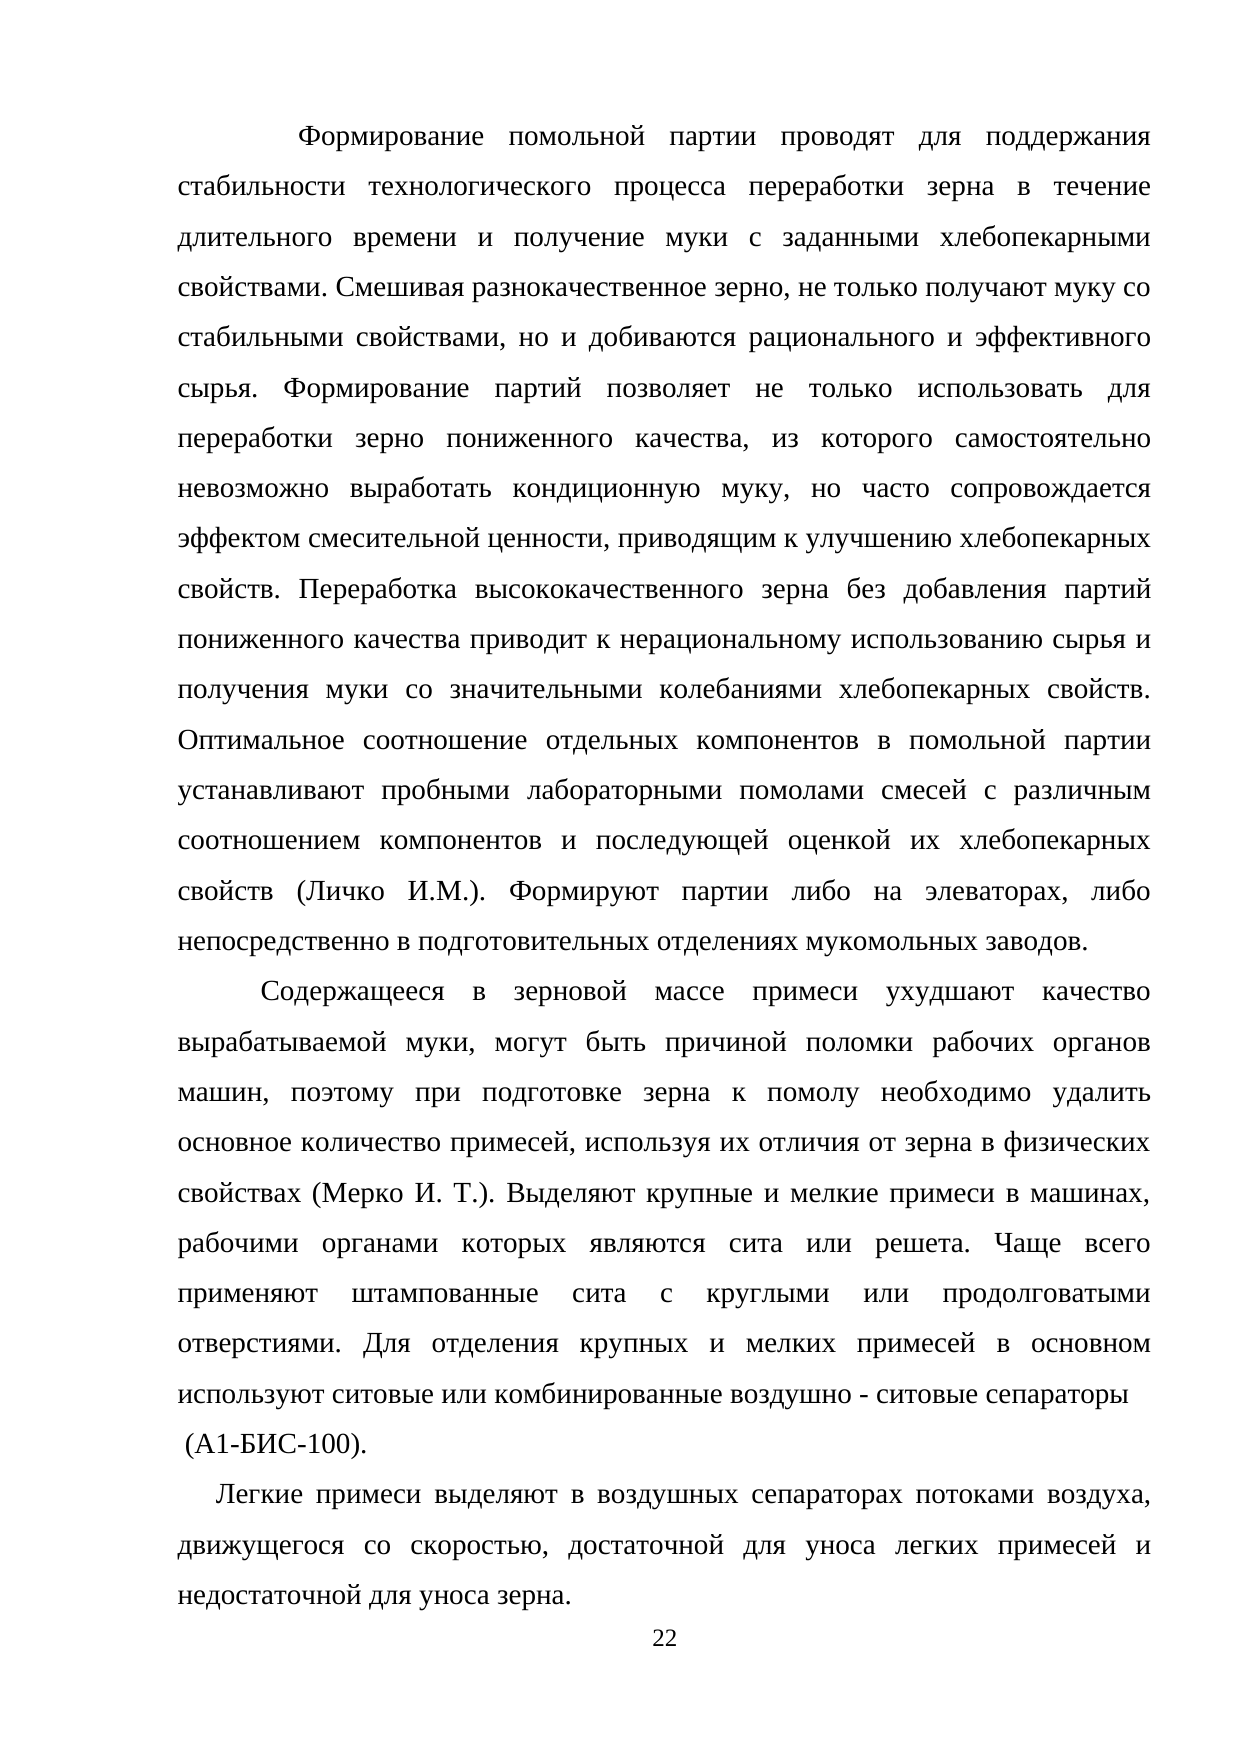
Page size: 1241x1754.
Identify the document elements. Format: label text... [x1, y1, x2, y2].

text (А1-БИС-100). [177, 1426, 1152, 1460]
text Формирование помольной партии проводят для поддержания стабильности технологического процесса переработки зерна в течение длительного времени и получение муки с заданными хлебопекарными свойствами. Смешивая разнокачественное зерно, не только получают муку со стабильными свойствами, но и добиваются рационального и эффективного сырья. Формирование партий позволяет не только использовать для переработки зерно пониженного качества, из которого самостоятельно невозможно выработать кондиционную муку, но часто сопровождается эффектом смесительной ценности, приводящим к улучшению хлебопекарных свойств. Переработка высококачественного зерна без добавления партий пониженного качества приводит к нерациональному использованию сырья и получения муки со значительными колебаниями хлебопекарных свойств. Оптимальное соотношение отдельных компонентов в помольной партии устанавливают пробными лабораторными помолами смесей с различным соотношением компонентов и последующей оценкой их хлебопекарных свойств (Личко И.М.). Формируют партии либо на элеваторах, либо непосредственно в подготовительных отделениях мукомольных заводов. [177, 118, 1152, 957]
text Содержащееся в зерновой массе примеси ухудшают качество вырабатываемой муки, могут быть причиной поломки рабочих органов машин, поэтому при подготовке зерна к помолу необходимо удалить основное количество примесей, используя их отличия от зерна в физических свойствах (Мерко И. Т.). Выделяют крупные и мелкие примеси в машинах, рабочими органами которых являются сита или решета. Чаще всего применяют штампованные сита с круглыми или продолговатыми отверстиями. Для отделения крупных и мелких примесей в основном используют ситовые или комбинированные воздушно - ситовые сепараторы [177, 973, 1152, 1409]
text Легкие примеси выделяют в воздушных сепараторах потоками воздуха, движущегося со скоростью, достаточной для уноса легких примесей и недостаточной для уноса зерна. [177, 1477, 1152, 1611]
